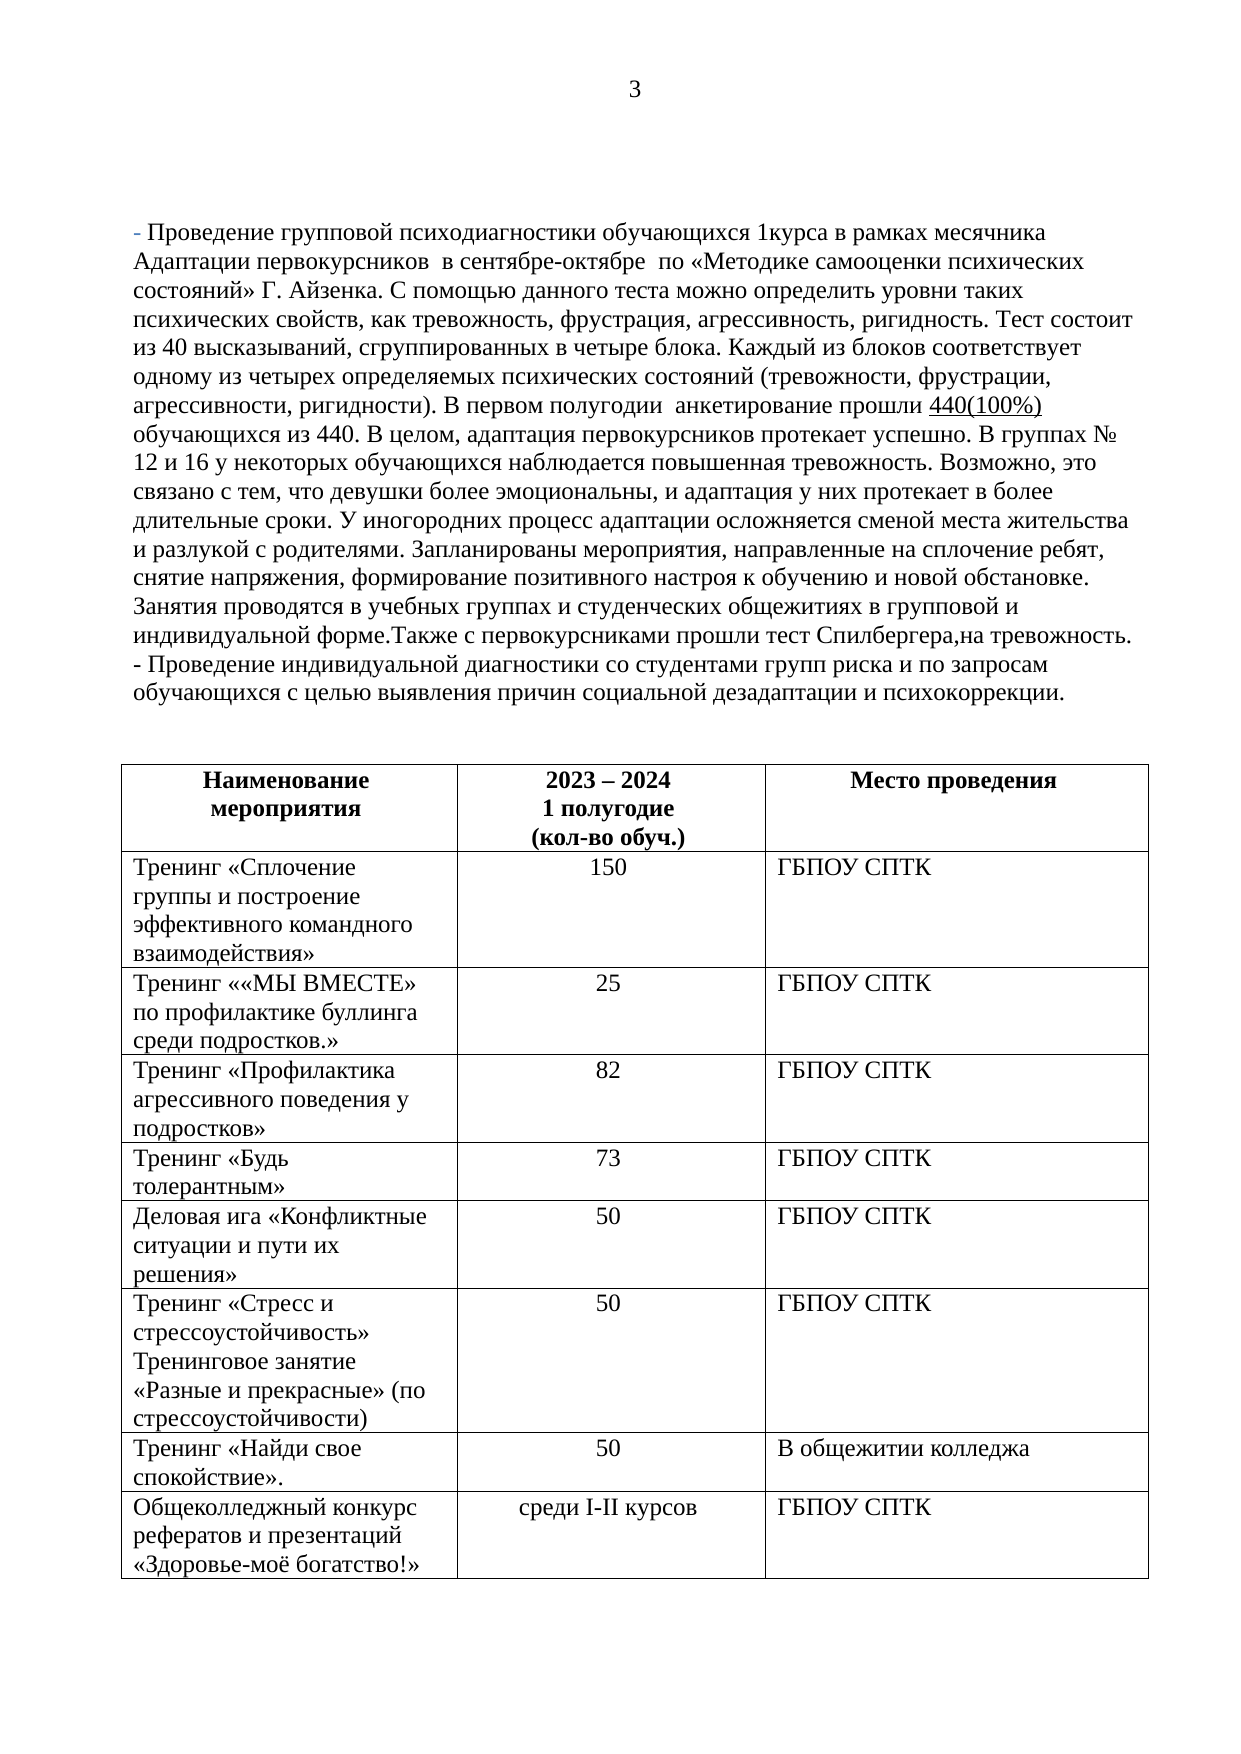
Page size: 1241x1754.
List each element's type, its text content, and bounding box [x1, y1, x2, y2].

table_cell Деловая ига «Конфликтные ситуации и пути их решения» [122, 1201, 457, 1287]
table_cell ГБПОУ СПТК [766, 852, 1148, 967]
table_cell 73 [458, 1143, 765, 1200]
table_header 2023 – 2024 1 полугодие (кол-во обуч.) [458, 765, 765, 851]
table_cell 25 [458, 968, 765, 1054]
table_cell Тренинг «Найди свое спокойствие». [122, 1433, 457, 1491]
table_header Наименование мероприятия [122, 765, 457, 851]
table_cell ГБПОУ СПТК [766, 1492, 1148, 1578]
table_cell среди I-II курсов [458, 1492, 765, 1578]
table_cell ГБПОУ СПТК [766, 968, 1148, 1054]
table_cell В общежитии колледжа [766, 1433, 1148, 1491]
table_cell 50 [458, 1201, 765, 1287]
text - Проведение индивидуальной диагностики со студентами групп риска и по запросам обучающихся с целью выявления причин социальной дезадаптации и психокоррекции. [133, 649, 1137, 706]
table_cell Тренинг «Сплочение группы и построение эффективного командного взаимодействия» [122, 852, 457, 967]
table_cell ГБПОУ СПТК [766, 1055, 1148, 1142]
table_cell ГБПОУ СПТК [766, 1143, 1148, 1200]
table_cell 50 [458, 1289, 765, 1432]
table_header Место проведения [766, 765, 1148, 851]
table_cell Тренинг ««МЫ ВМЕСТЕ» по профилактике буллинга среди подростков.» [122, 968, 457, 1054]
table_cell Тренинг «Будь толерантным» [122, 1143, 457, 1200]
table_cell Тренинг «Профилактика агрессивного поведения у подростков» [122, 1055, 457, 1142]
table_cell ГБПОУ СПТК [766, 1201, 1148, 1287]
table_cell Тренинг «Стресс и стрессоустойчивость» Тренинговое занятие «Разные и прекрасные» (по стрессоустойчивости) [122, 1289, 457, 1432]
table_cell 50 [458, 1433, 765, 1491]
text - Проведение групповой психодиагностики обучающихся 1курса в рамках месячника Адаптации первокурсников в сентябре-октябре по «Методике самооценки психических состояний» Г. Айзенка. С помощью данного теста можно определить уровни таких психических свойств, как тревожность, фрустрация, агрессивность, ригидность. Тест состоит из 40 высказываний, сгруппированных в четыре блока. Каждый из блоков соответствует одному из четырех определяемых психических состояний (тревожности, фрустрации, агрессивности, ригидности). В первом полугодии анкетирование прошли 440(100%) обучающихся из 440. В целом, адаптация первокурсников протекает успешно. В группах № 12 и 16 у некоторых обучающихся наблюдается повышенная тревожность. Возможно, это связано с тем, что девушки более эмоциональны, и адаптация у них протекает в более длительные сроки. У иногородних процесс адаптации осложняется сменой места жительства и разлукой с родителями. Запланированы мероприятия, направленные на сплочение ребят, снятие напряжения, формирование позитивного настроя к обучению и новой обстановке. Занятия проводятся в учебных группах и студенческих общежитиях в групповой и индивидуальной форме.Также с первокурсниками прошли тест Спилбергера,на тревожность. [133, 217, 1137, 649]
table_cell ГБПОУ СПТК [766, 1289, 1148, 1432]
table_cell Общеколледжный конкурс рефератов и презентаций «Здоровье-моё богатство!» [122, 1492, 457, 1578]
table_cell 82 [458, 1055, 765, 1142]
table_cell 150 [458, 852, 765, 967]
